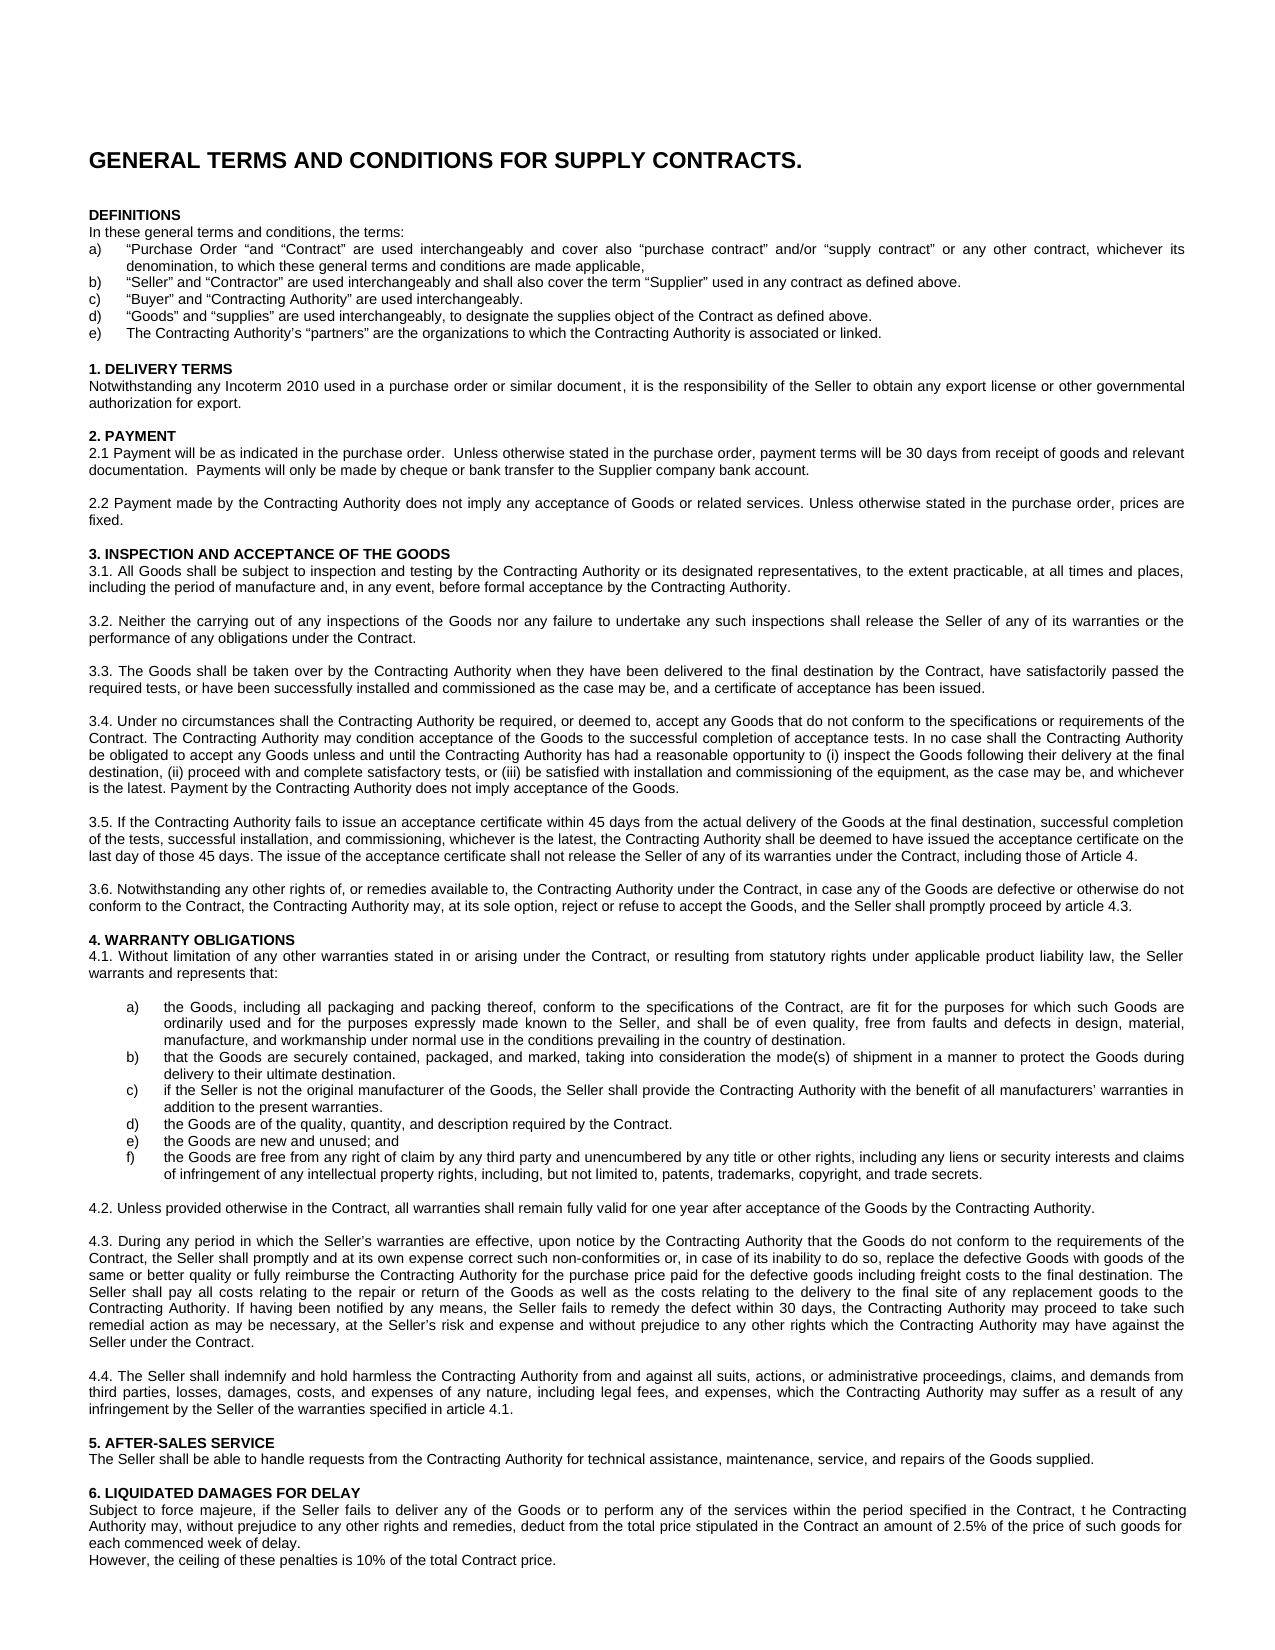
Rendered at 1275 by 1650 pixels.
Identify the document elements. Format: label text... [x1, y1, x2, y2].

text 4. WARRANTY OBLIGATIONS [88, 931, 1186, 948]
list “Seller” and “Contractor” are used interchangeably and shall also cover the term “Supplier” used in any contract as defined above. [88, 274, 1186, 291]
list “Buyer” and “Contracting Authority” are used interchangeably. [88, 291, 1186, 307]
text 3.1. All Goods shall be subject to inspection and testing by the Contracting Authority or its designated representatives, to the extent practicable, at all times and places, including the period of manufacture and, in any event, before formal acceptance by the Contracting Authority. [88, 562, 1186, 596]
text 2.2 Payment made by the Contracting Authority does not imply any acceptance of Goods or related services. Unless otherwise stated in the purchase order, prices are fixed. [88, 495, 1186, 529]
text Notwithstanding any Incoterm 2010 used in a purchase order or similar document, it is the responsibility of the Seller to obtain any export license or other governmental authorization for export. [88, 378, 1186, 411]
text 4.2. Unless provided otherwise in the Contract, all warranties shall remain fully valid for one year after acceptance of the Goods by the Contracting Authority. [88, 1199, 1186, 1216]
text 3.4. Under no circumstances shall the Contracting Authority be required, or deemed to, accept any Goods that do not conform to the specifications or requirements of the Contract. The Contracting Authority may condition acceptance of the Goods to the successful completion of acceptance tests. In no case shall the Contracting Authority be obligated to accept any Goods unless and until the Contracting Authority has had a reasonable opportunity to (i) inspect the Goods following their delivery at the final destination, (ii) proceed with and complete satisfactory tests, or (iii) be satisfied with installation and commissioning of the equipment, as the case may be, and whichever is the latest. Payment by the Contracting Authority does not imply acceptance of the Goods. [88, 713, 1186, 797]
text DEFINITIONS [88, 207, 1186, 224]
text Subject to force majeure, if the Seller fails to deliver any of the Goods or to perform any of the services within the period specified in the Contract, the Contracting Authority may, without prejudice to any other rights and remedies, deduct from the total price stipulated in the Contract an amount of 2.5% of the price of such goods for each commenced week of delay. [88, 1501, 1186, 1552]
text 3.3. The Goods shall be taken over by the Contracting Authority when they have been delivered to the final destination by the Contract, have satisfactorily passed the required tests, or have been successfully installed and commissioned as the case may be, and a certificate of acceptance has been issued. [88, 663, 1186, 696]
text 3. INSPECTION AND ACCEPTANCE OF THE GOODS [88, 545, 1186, 562]
list the Goods are of the quality, quantity, and description required by the Contract. [126, 1116, 1186, 1132]
text 6. Liquidated damages for delay [88, 1484, 1186, 1501]
text 3.2. Neither the carrying out of any inspections of the Goods nor any failure to undertake any such inspections shall release the Seller of any of its warranties or the performance of any obligations under the Contract. [88, 612, 1186, 646]
text 3.6. Notwithstanding any other rights of, or remedies available to, the Contracting Authority under the Contract, in case any of the Goods are defective or otherwise do not conform to the Contract, the Contracting Authority may, at its sole option, reject or refuse to accept the Goods, and the Seller shall promptly proceed by article 4.3. [88, 881, 1186, 914]
list the Goods are new and unused; and [126, 1132, 1186, 1149]
list The Contracting Authority’s “partners” are the organizations to which the Contracting Authority is associated or linked. [88, 324, 1186, 341]
text 5. AFTER-SALES SERVICE [88, 1434, 1186, 1451]
list that the Goods are securely contained, packaged, and marked, taking into consideration the mode(s) of shipment in a manner to protect the Goods during delivery to their ultimate destination. [126, 1048, 1186, 1082]
text 4.3. During any period in which the Seller’s warranties are effective, upon notice by the Contracting Authority that the Goods do not conform to the requirements of the Contract, the Seller shall promptly and at its own expense correct such non-conformities or, in case of its inability to do so, replace the defective Goods with goods of the same or better quality or fully reimburse the Contracting Authority for the purchase price paid for the defective goods including freight costs to the final destination. The Seller shall pay all costs relating to the repair or return of the Goods as well as the costs relating to the delivery to the final site of any replacement goods to the Contracting Authority. If having been notified by any means, the Seller fails to remedy the defect within 30 days, the Contracting Authority may proceed to take such remedial action as may be necessary, at the Seller’s risk and expense and without prejudice to any other rights which the Contracting Authority may have against the Seller under the Contract. [88, 1233, 1186, 1350]
list the Goods are free from any right of claim by any third party and unencumbered by any title or other rights, including any liens or security interests and claims of infringement of any intellectual property rights, including, but not limited to, patents, trademarks, copyright, and trade secrets. [126, 1149, 1186, 1183]
text 4.1. Without limitation of any other warranties stated in or arising under the Contract, or resulting from statutory rights under applicable product liability law, the Seller warrants and represents that: [88, 948, 1186, 981]
text General Terms and Conditions for supply contracts. [88, 147, 1186, 173]
text 4.4. The Seller shall indemnify and hold harmless the Contracting Authority from and against all suits, actions, or administrative proceedings, claims, and demands from third parties, losses, damages, costs, and expenses of any nature, including legal fees, and expenses, which the Contracting Authority may suffer as a result of any infringement by the Seller of the warranties specified in article 4.1. [88, 1367, 1186, 1417]
text 3.5. If the Contracting Authority fails to issue an acceptance certificate within 45 days from the actual delivery of the Goods at the final destination, successful completion of the tests, successful installation, and commissioning, whichever is the latest, the Contracting Authority shall be deemed to have issued the acceptance certificate on the last day of those 45 days. The issue of the acceptance certificate shall not release the Seller of any of its warranties under the Contract, including those of Article 4. [88, 814, 1186, 864]
list the Goods, including all packaging and packing thereof, conform to the specifications of the Contract, are fit for the purposes for which such Goods are ordinarily used and for the purposes expressly made known to the Seller, and shall be of even quality, free from faults and defects in design, material, manufacture, and workmanship under normal use in the conditions prevailing in the country of destination. [126, 998, 1186, 1048]
text The Seller shall be able to handle requests from the Contracting Authority for technical assistance, maintenance, service, and repairs of the Goods supplied. [88, 1451, 1186, 1468]
list if the Seller is not the original manufacturer of the Goods, the Seller shall provide the Contracting Authority with the benefit of all manufacturers’ warranties in addition to the present warranties. [126, 1082, 1186, 1116]
list “Goods” and “supplies” are used interchangeably, to designate the supplies object of the Contract as defined above. [88, 307, 1186, 324]
text In these general terms and conditions, the terms: [88, 224, 1186, 240]
list “Purchase Order “and “Contract” are used interchangeably and cover also “purchase contract” and/or “supply contract” or any other contract, whichever its denomination, to which these general terms and conditions are made applicable, [88, 240, 1186, 274]
text 1. Delivery terms [88, 361, 1186, 378]
text 2. PAYMENT [88, 428, 1186, 445]
text 2.1 Payment will be as indicated in the purchase order. Unless otherwise stated in the purchase order, payment terms will be 30 days from receipt of goods and relevant documentation. Payments will only be made by cheque or bank transfer to the Supplier company bank account. [88, 445, 1186, 478]
text However, the ceiling of these penalties is 10% of the total Contract price. [88, 1552, 1186, 1568]
